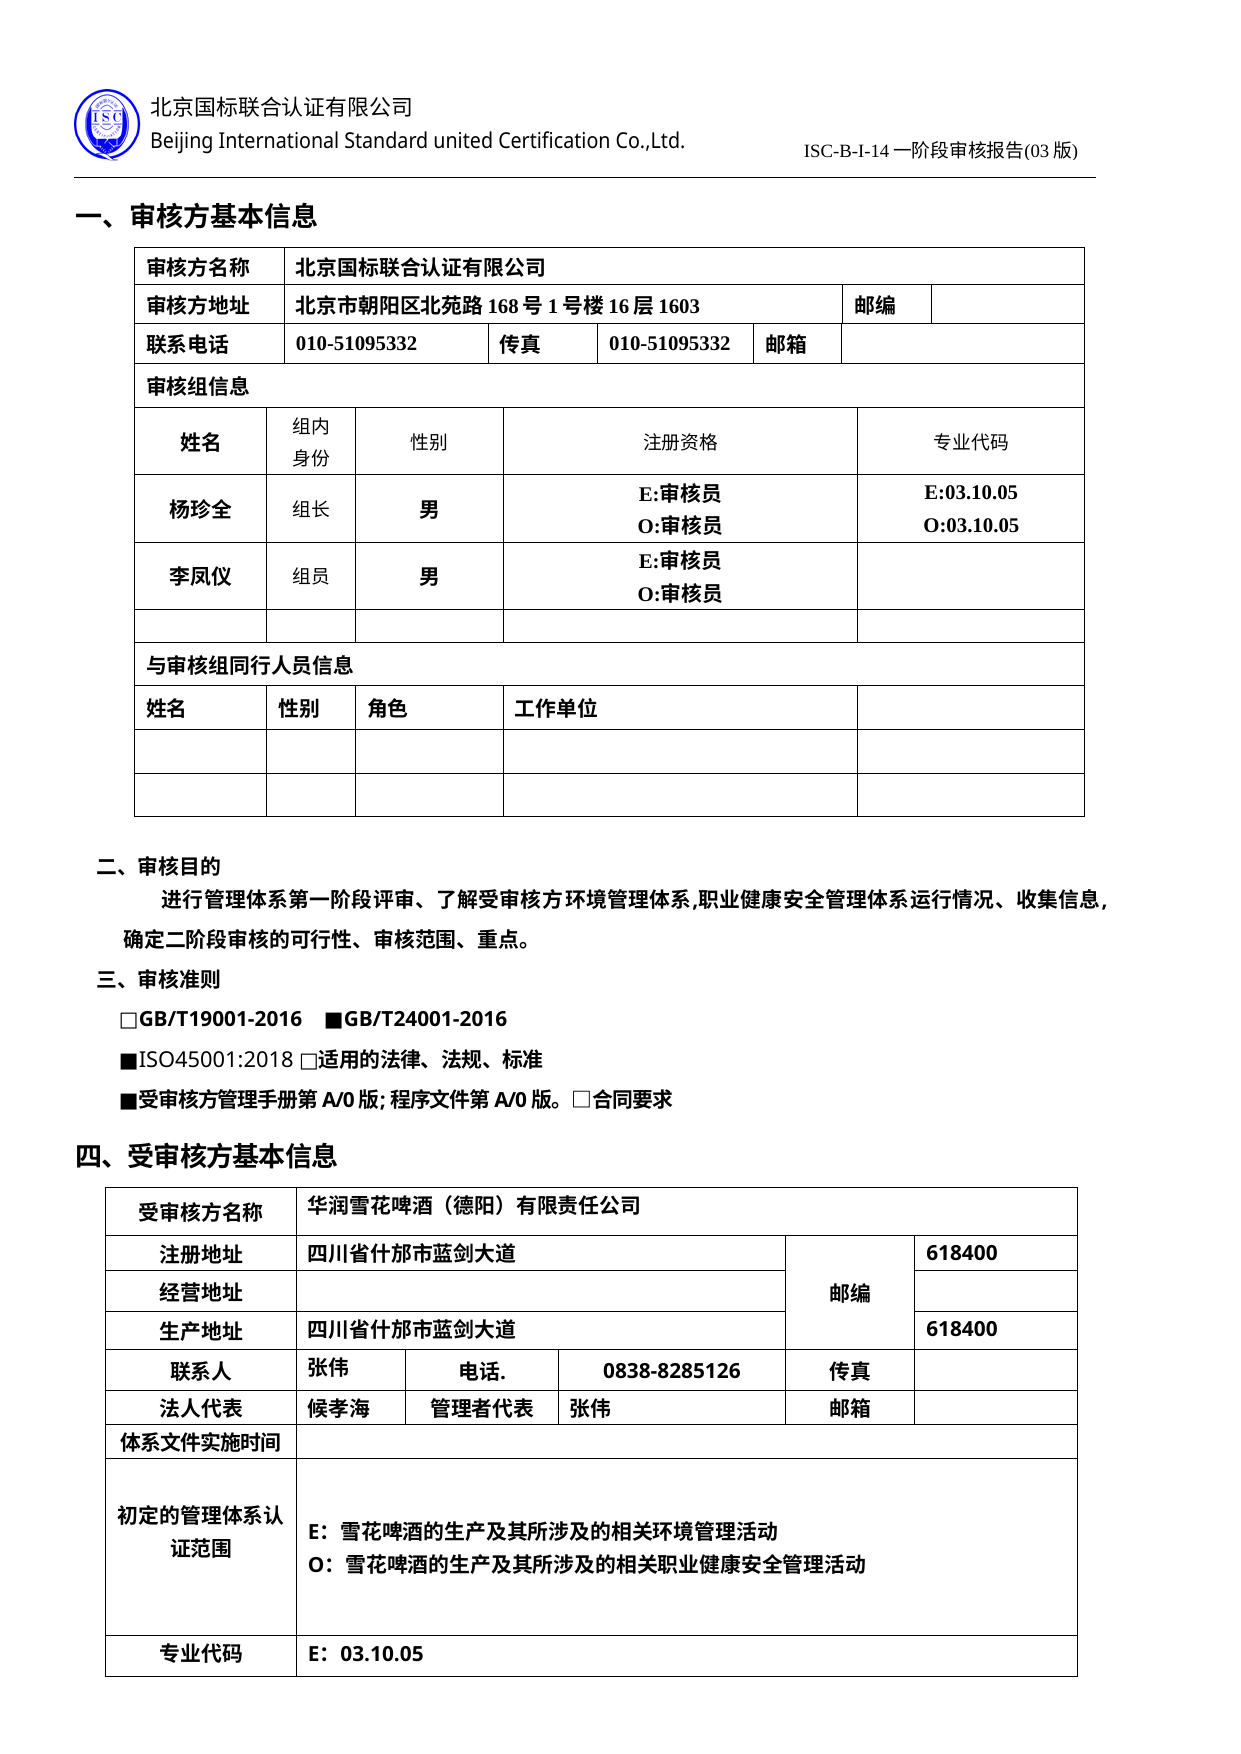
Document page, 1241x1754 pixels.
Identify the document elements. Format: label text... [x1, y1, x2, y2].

table_cell 法人代表 [106, 1391, 296, 1424]
table_cell [858, 610, 1084, 642]
table_cell 联系电话 [135, 324, 284, 363]
table_header 华润雪花啤酒（德阳）有限责任公司 [297, 1188, 1077, 1235]
table_cell [356, 730, 503, 772]
table_cell [915, 1271, 1077, 1311]
table_cell 邮编 [786, 1236, 914, 1349]
table_cell [267, 610, 355, 642]
table_cell 618400 [915, 1236, 1077, 1270]
table_cell [858, 774, 1084, 816]
table_cell [858, 730, 1084, 772]
table_cell 010-51095332 [285, 324, 488, 363]
text 四、受审核方基本信息 [75, 1122, 1107, 1187]
table_cell 0838-8285126 [559, 1350, 785, 1390]
text ■受审核方管理手册第A/0版; 程序文件第A/0版。□合同要求 [119, 1082, 1107, 1115]
table_cell [267, 730, 355, 772]
table_cell 注册资格 [504, 408, 857, 474]
table_cell [297, 1271, 785, 1311]
text 一、审核方基本信息 [75, 182, 1107, 247]
text □GB/T19001-2016 ■GB/T24001-2016 [119, 1003, 1107, 1035]
table_cell [297, 1425, 1077, 1457]
table_cell 张伟 [297, 1350, 405, 1390]
table_cell 审核方地址 [135, 285, 284, 323]
table_cell E:03.10.05 O:03.10.05 [858, 475, 1084, 542]
table_cell 审核组信息 [135, 364, 1084, 407]
table_cell 候孝海 [297, 1391, 405, 1424]
table_cell 专业代码 [858, 408, 1084, 474]
table_cell E:审核员 O:审核员 [504, 475, 857, 542]
table_cell 经营地址 [106, 1271, 296, 1311]
table_cell 邮箱 [754, 324, 841, 363]
table_cell 邮箱 [786, 1391, 914, 1424]
table_cell 体系文件实施时间 [106, 1425, 296, 1457]
table_cell E:审核员 O:审核员 [504, 543, 857, 609]
table_cell [915, 1391, 1077, 1424]
table_cell [135, 610, 266, 642]
table_cell 注册地址 [106, 1236, 296, 1270]
table_cell 010-51095332 [598, 324, 753, 363]
table_cell 初定的管理体系认证范围 [106, 1459, 296, 1635]
table_cell [932, 285, 1084, 323]
table_cell 男 [356, 543, 503, 609]
table_cell 生产地址 [106, 1312, 296, 1349]
table_cell [504, 774, 857, 816]
table_cell 男 [356, 475, 503, 542]
table_header 北京国标联合认证有限公司 [285, 248, 1084, 284]
table_cell 传真 [786, 1350, 914, 1390]
table_cell 四川省什邡市蓝剑大道 [297, 1236, 785, 1270]
table_cell 组长 [267, 475, 355, 542]
table_cell [858, 686, 1084, 729]
table_cell 管理者代表 [406, 1391, 558, 1424]
table_cell [356, 774, 503, 816]
table_cell E：雪花啤酒的生产及其所涉及的相关环境管理活动 O：雪花啤酒的生产及其所涉及的相关职业健康安全管理活动 [297, 1459, 1077, 1635]
table_cell [356, 610, 503, 642]
text 三、审核准则 [75, 963, 1107, 995]
table_cell 与审核组同行人员信息 [135, 643, 1084, 685]
table_cell 姓名 [135, 408, 266, 474]
table_cell 618400 [915, 1312, 1077, 1349]
table_cell 角色 [356, 686, 503, 729]
table_cell [858, 543, 1084, 609]
text 二、审核目的 [75, 849, 1107, 882]
table_cell 电话. [406, 1350, 558, 1390]
table_cell [915, 1350, 1077, 1390]
table_cell 杨珍全 [135, 475, 266, 542]
table_cell 北京市朝阳区北苑路168号1号楼16层1603 [285, 285, 842, 323]
table_cell 邮编 [843, 285, 931, 323]
table_cell 传真 [489, 324, 597, 363]
table_cell 四川省什邡市蓝剑大道 [297, 1312, 785, 1349]
table_cell 联系人 [106, 1350, 296, 1390]
table_cell 性别 [267, 686, 355, 729]
table_header 受审核方名称 [106, 1188, 296, 1235]
table_cell 组内 身份 [267, 408, 355, 474]
table_cell 专业代码 [106, 1636, 296, 1676]
table_cell 工作单位 [504, 686, 857, 729]
table_cell 组员 [267, 543, 355, 609]
text ■ISO45001:2018 □适用的法律、法规、标准 [119, 1042, 1107, 1075]
text 进行管理体系第一阶段评审、了解受审核方环境管理体系,职业健康安全管理体系运行情况、收集信息, 确定二阶段审核的可行性、审核范围、重点。 [123, 882, 1107, 955]
table_cell [135, 774, 266, 816]
table_cell [842, 324, 1084, 363]
table_cell E：03.10.05 O：03.10.05 [297, 1636, 1077, 1676]
table_header 审核方名称 [135, 248, 284, 284]
picture [74, 89, 143, 161]
table_cell 姓名 [135, 686, 266, 729]
table_cell [504, 610, 857, 642]
table_cell [135, 730, 266, 772]
table_cell 张伟 [559, 1391, 785, 1424]
table_cell [267, 774, 355, 816]
table_cell 李凤仪 [135, 543, 266, 609]
table_cell [504, 730, 857, 772]
table_cell 性别 [356, 408, 503, 474]
